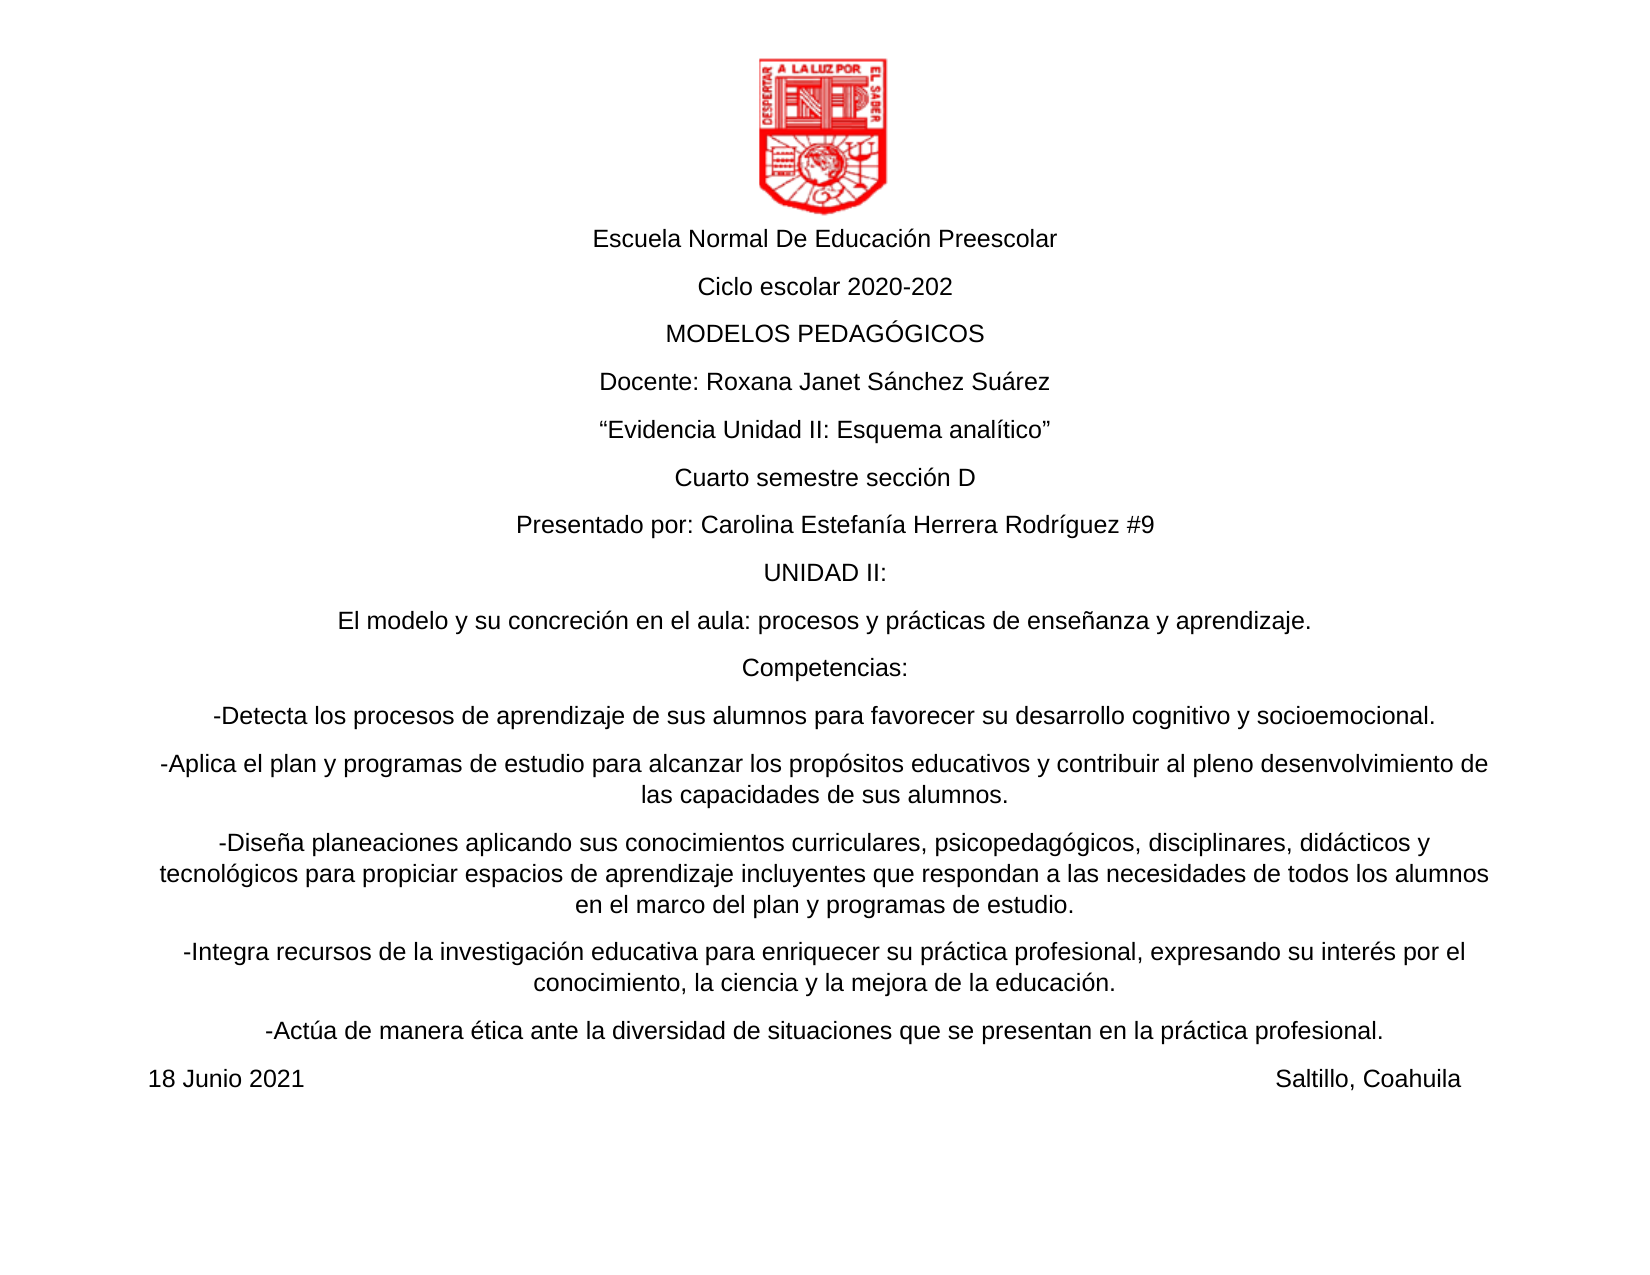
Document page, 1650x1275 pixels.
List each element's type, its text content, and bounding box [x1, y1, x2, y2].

text MODELOS PEDAGÓGICOS [148, 319, 1502, 348]
text Docente: Roxana Janet Sánchez Suárez [148, 367, 1502, 396]
text Ciclo escolar 2020-202 [148, 272, 1502, 301]
text -Integra recursos de la investigación educativa para enriquecer su práctica profesional, expresando su interés por el conocimiento, la ciencia y la mejora de la educación. [148, 937, 1502, 997]
text “Evidencia Unidad II: Esquema analítico” [148, 415, 1502, 444]
text -Aplica el plan y programas de estudio para alcanzar los propósitos educativos y contribuir al pleno desenvolvimiento de las capacidades de sus alumnos. [148, 749, 1502, 809]
text -Diseña planeaciones aplicando sus conocimientos curriculares, psicopedagógicos, disciplinares, didácticos y tecnológicos para propiciar espacios de aprendizaje incluyentes que respondan a las necesidades de todos los alumnos en el marco del plan y programas de estudio. [148, 828, 1502, 918]
text -Actúa de manera ética ante la diversidad de situaciones que se presentan en la práctica profesional. [148, 1016, 1502, 1045]
text Cuarto semestre sección D [148, 463, 1502, 491]
text Presentado por: Carolina Estefanía Herrera Rodríguez #9 [148, 510, 1502, 539]
text El modelo y su concreción en el aula: procesos y prácticas de enseñanza y aprendizaje. [148, 606, 1502, 634]
text Escuela Normal De Educación Preescolar [148, 224, 1502, 253]
picture [759, 56, 891, 217]
text -Detecta los procesos de aprendizaje de sus alumnos para favorecer su desarrollo cognitivo y socioemocional. [148, 701, 1502, 730]
text UNIDAD II: [148, 558, 1502, 587]
text 18 Junio 2021 Saltillo, Coahuila [148, 1064, 1502, 1093]
text Competencias: [148, 653, 1502, 682]
